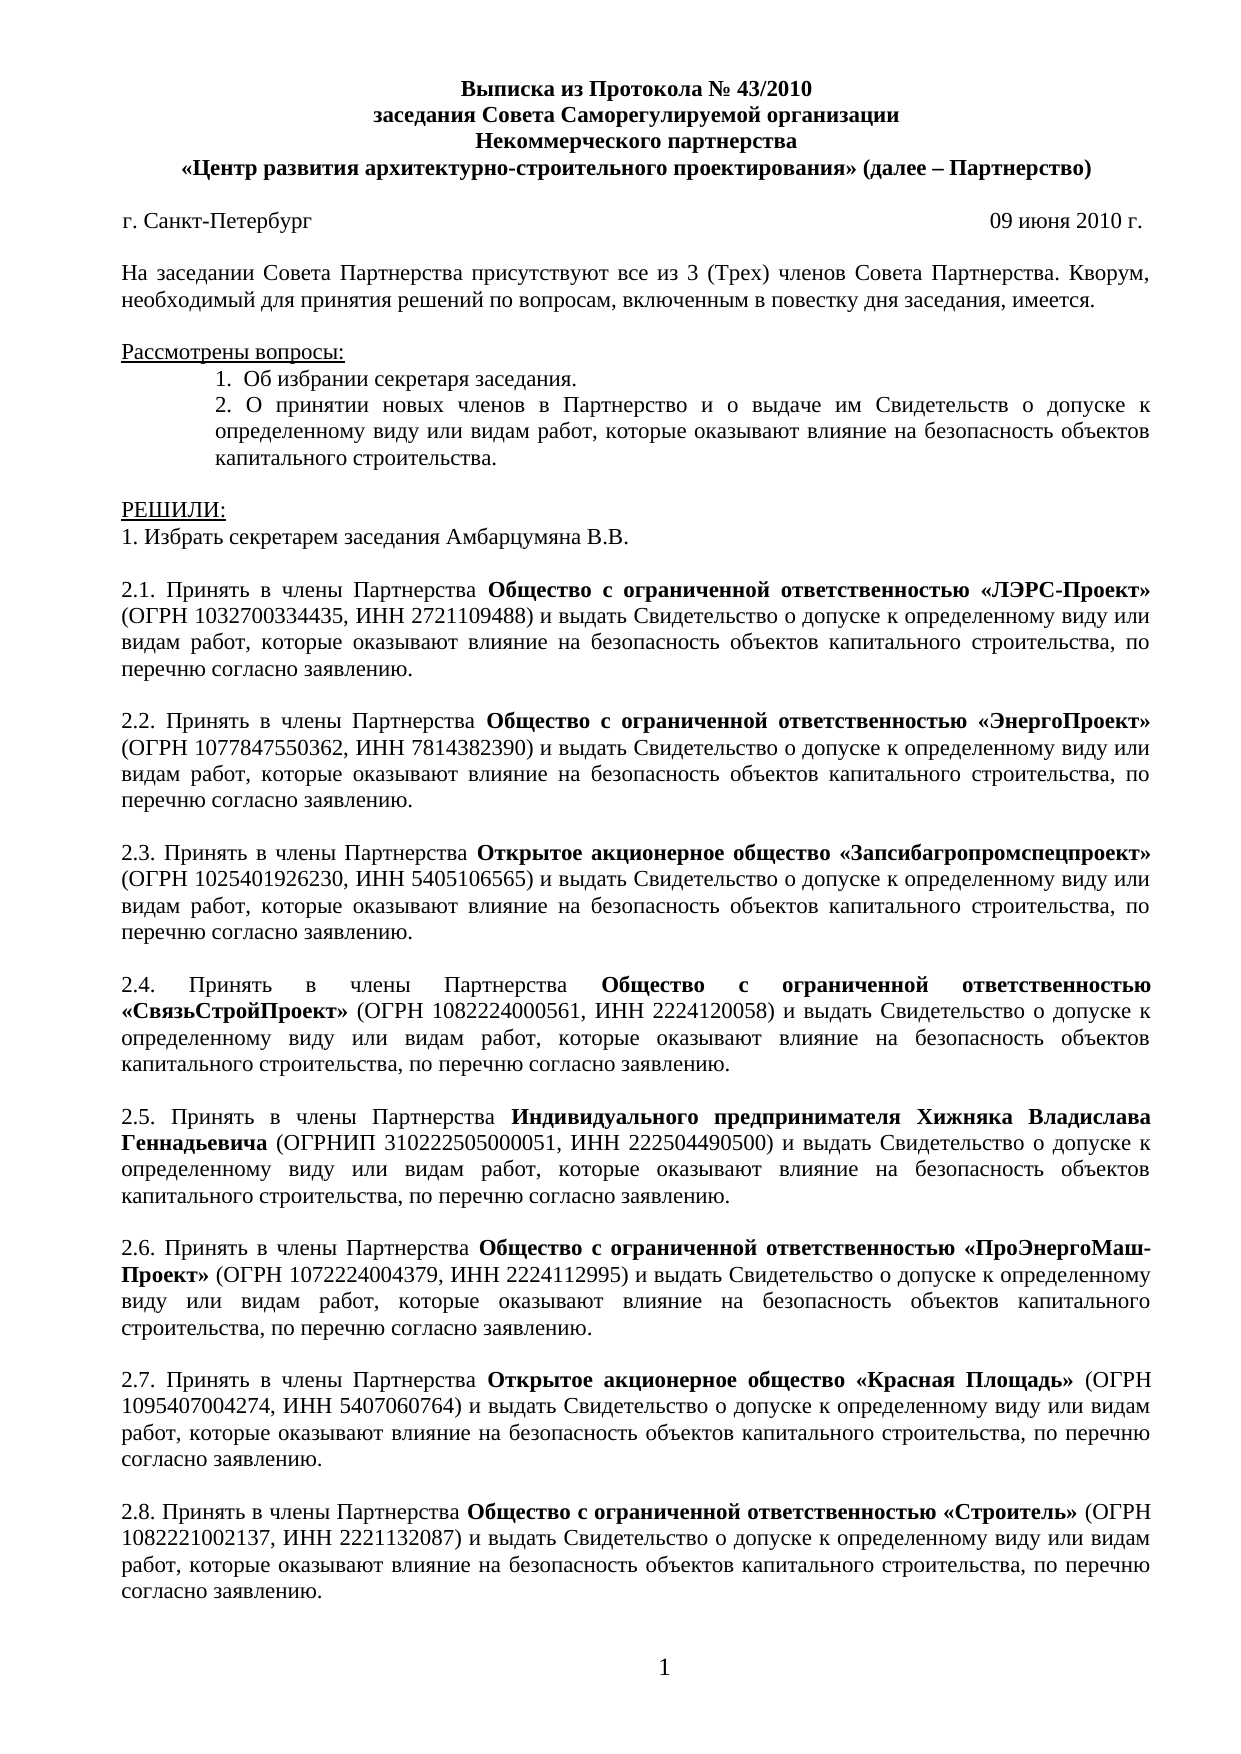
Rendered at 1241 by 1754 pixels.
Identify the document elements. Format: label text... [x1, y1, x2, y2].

text 2.4. Принять в члены Партнерства Общество с ограниченной ответственностью «СвязьСтройПроект» (ОГРН 1082224000561, ИНН 2224120058) и выдать Свидетельство о допуске к определенному виду или видам работ, которые оказывают влияние на безопасность объектов капитального строительства, по перечню согласно заявлению. [121, 971, 1152, 1076]
text 2.5. Принять в члены Партнерства Индивидуального предпринимателя Хижняка Владислава Геннадьевича (ОГРНИП 310222505000051, ИНН 222504490500) и выдать Свидетельство о допуске к определенному виду или видам работ, которые оказывают влияние на безопасность объектов капитального строительства, по перечню согласно заявлению. [121, 1103, 1152, 1208]
text Некоммерческого партнерства [121, 128, 1152, 154]
text 1. Об избрании секретаря заседания. [215, 365, 1152, 391]
text 1. Избрать секретарем заседания Амбарцумяна В.В. [121, 523, 1152, 549]
text Выписка из Протокола № 43/2010 [121, 75, 1152, 101]
text На заседании Совета Партнерства присутствуют все из 3 (Трех) членов Совета Партнерства. Кворум, необходимый для принятия решений по вопросам, включенным в повестку дня заседания, имеется. [121, 259, 1152, 312]
table_header 09 июня 2010 г. [633, 207, 1154, 233]
text 2. О принятии новых членов в Партнерство и о выдаче им Свидетельств о допуске к определенному виду или видам работ, которые оказывают влияние на безопасность объектов капитального строительства. [215, 391, 1152, 470]
text 2.1. Принять в члены Партнерства Общество с ограниченной ответственностью «ЛЭРС-Проект» (ОГРН 1032700334435, ИНН 2721109488) и выдать Свидетельство о допуске к определенному виду или видам работ, которые оказывают влияние на безопасность объектов капитального строительства, по перечню согласно заявлению. [121, 576, 1152, 681]
text 2.6. Принять в члены Партнерства Общество с ограниченной ответственностью «ПроЭнергоМаш-Проект» (ОГРН 1072224004379, ИНН 2224112995) и выдать Свидетельство о допуске к определенному виду или видам работ, которые оказывают влияние на безопасность объектов капитального строительства, по перечню согласно заявлению. [121, 1234, 1152, 1340]
text заседания Совета Саморегулируемой организации [121, 101, 1152, 128]
text РЕШИЛИ: [121, 497, 1152, 523]
text 2.2. Принять в члены Партнерства Общество с ограниченной ответственностью «ЭнергоПроект» (ОГРН 1077847550362, ИНН 7814382390) и выдать Свидетельство о допуске к определенному виду или видам работ, которые оказывают влияние на безопасность объектов капитального строительства, по перечню согласно заявлению. [121, 707, 1152, 813]
text 2.3. Принять в члены Партнерства Открытое акционерное общество «Запсибагропромспецпроект» (ОГРН 1025401926230, ИНН 5405106565) и выдать Свидетельство о допуске к определенному виду или видам работ, которые оказывают влияние на безопасность объектов капитального строительства, по перечню согласно заявлению. [121, 839, 1152, 944]
table_header г. Санкт-Петербург [111, 207, 632, 233]
text 2.8. Принять в члены Партнерства Общество с ограниченной ответственностью «Строитель» (ОГРН 1082221002137, ИНН 2221132087) и выдать Свидетельство о допуске к определенному виду или видам работ, которые оказывают влияние на безопасность объектов капитального строительства, по перечню согласно заявлению. [121, 1498, 1152, 1603]
text Рассмотрены вопросы: [121, 338, 1152, 365]
text «Центр развития архитектурно-строительного проектирования» (далее – Партнерство) [121, 154, 1152, 180]
text 2.7. Принять в члены Партнерства Открытое акционерное общество «Красная Площадь» (ОГРН 1095407004274, ИНН 5407060764) и выдать Свидетельство о допуске к определенному виду или видам работ, которые оказывают влияние на безопасность объектов капитального строительства, по перечню согласно заявлению. [121, 1366, 1152, 1472]
